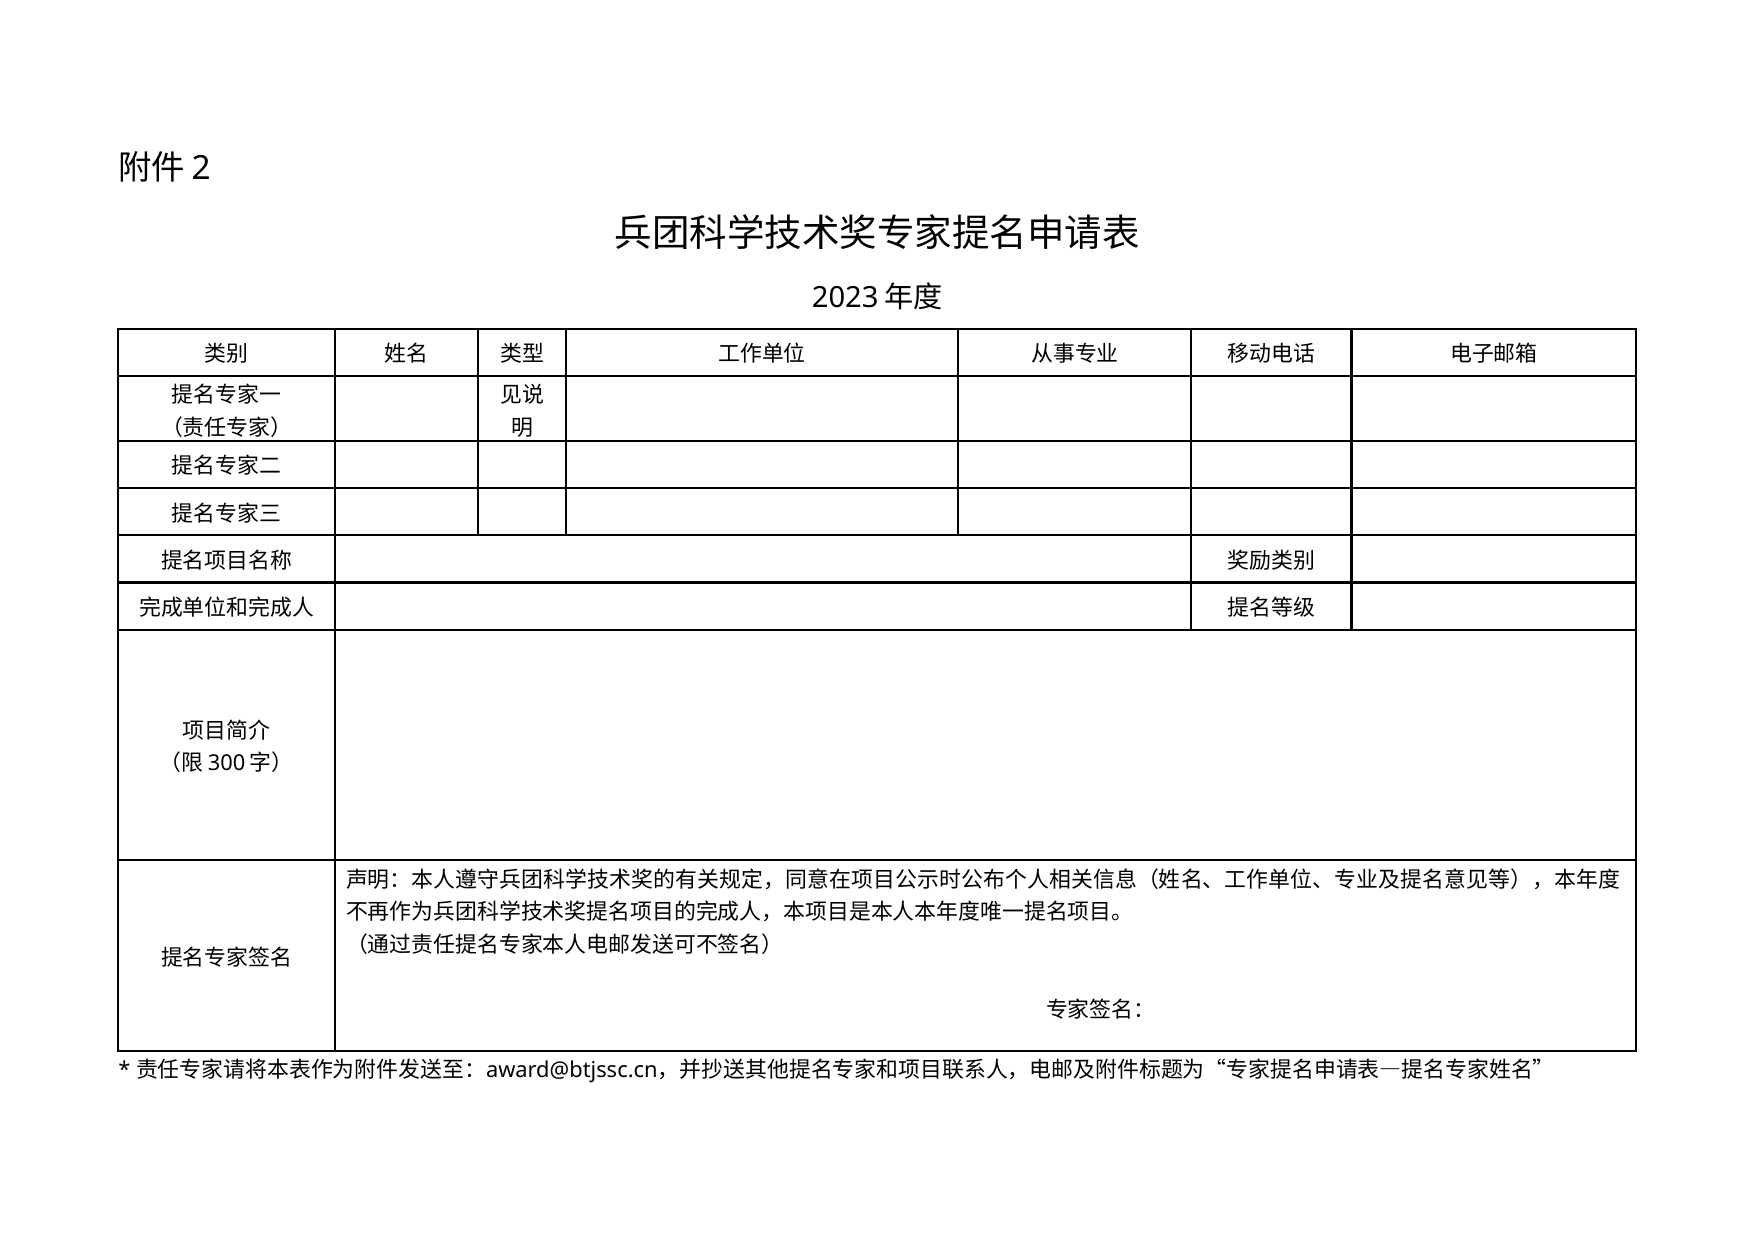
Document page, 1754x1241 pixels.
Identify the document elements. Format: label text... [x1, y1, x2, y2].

table_cell 提名专家签名 [119, 861, 334, 1050]
table_header 电子邮箱 [1353, 330, 1635, 375]
table_cell [1192, 489, 1350, 534]
table_header 类别 [119, 330, 334, 375]
table_cell [1192, 377, 1350, 439]
table_cell [959, 442, 1190, 487]
table_cell [959, 489, 1190, 534]
table_cell 声明：本人遵守兵团科学技术奖的有关规定，同意在项目公示时公布个人相关信息（姓名、工作单位、专业及提名意见等），本年度不再作为兵团科学技术奖提名项目的完成人，本项目是本人本年度唯一提名项目。 （通过责任提名专家本人电邮发送可不签名） 专家签名： [336, 861, 1635, 1050]
table_cell 提名等级 [1192, 584, 1350, 629]
table_cell 项目简介 （限300字） [119, 631, 334, 859]
table_cell [1353, 584, 1635, 629]
table_cell [1353, 489, 1635, 534]
table_cell 奖励类别 [1192, 536, 1350, 581]
table_cell [336, 584, 1190, 629]
table_cell [567, 489, 957, 534]
text * 责任专家请将本表作为附件发送至：award@btjssc.cn，并抄送其他提名专家和项目联系人，电邮及附件标题为“专家提名申请表—提名专家姓名” [118, 1052, 1636, 1084]
table_cell [1353, 377, 1635, 439]
table_header 移动电话 [1192, 330, 1350, 375]
table_cell 提名专家二 [119, 442, 334, 487]
table_cell 完成单位和完成人 [119, 584, 334, 629]
text 附件2 [118, 133, 1636, 198]
table_cell [1192, 442, 1350, 487]
table_cell [567, 442, 957, 487]
table_cell [336, 536, 1190, 581]
table_cell [336, 442, 477, 487]
table_cell [1353, 442, 1635, 487]
table_cell 提名专家一 （责任专家） [119, 377, 334, 439]
table_cell [479, 489, 565, 534]
table_header 姓名 [336, 330, 477, 375]
table_cell [1353, 536, 1635, 581]
table_cell [336, 489, 477, 534]
table_cell [959, 377, 1190, 439]
table_header 工作单位 [567, 330, 957, 375]
table_cell 见说明 [479, 377, 565, 439]
table_cell [567, 377, 957, 439]
text 2023年度 [118, 263, 1636, 328]
table_cell 提名专家三 [119, 489, 334, 534]
table_cell [336, 631, 1635, 859]
table_cell 提名项目名称 [119, 536, 334, 581]
table_cell [479, 442, 565, 487]
table_header 从事专业 [959, 330, 1190, 375]
text 兵团科学技术奖专家提名申请表 [118, 198, 1636, 263]
table_header 类型 [479, 330, 565, 375]
table_cell [336, 377, 477, 439]
